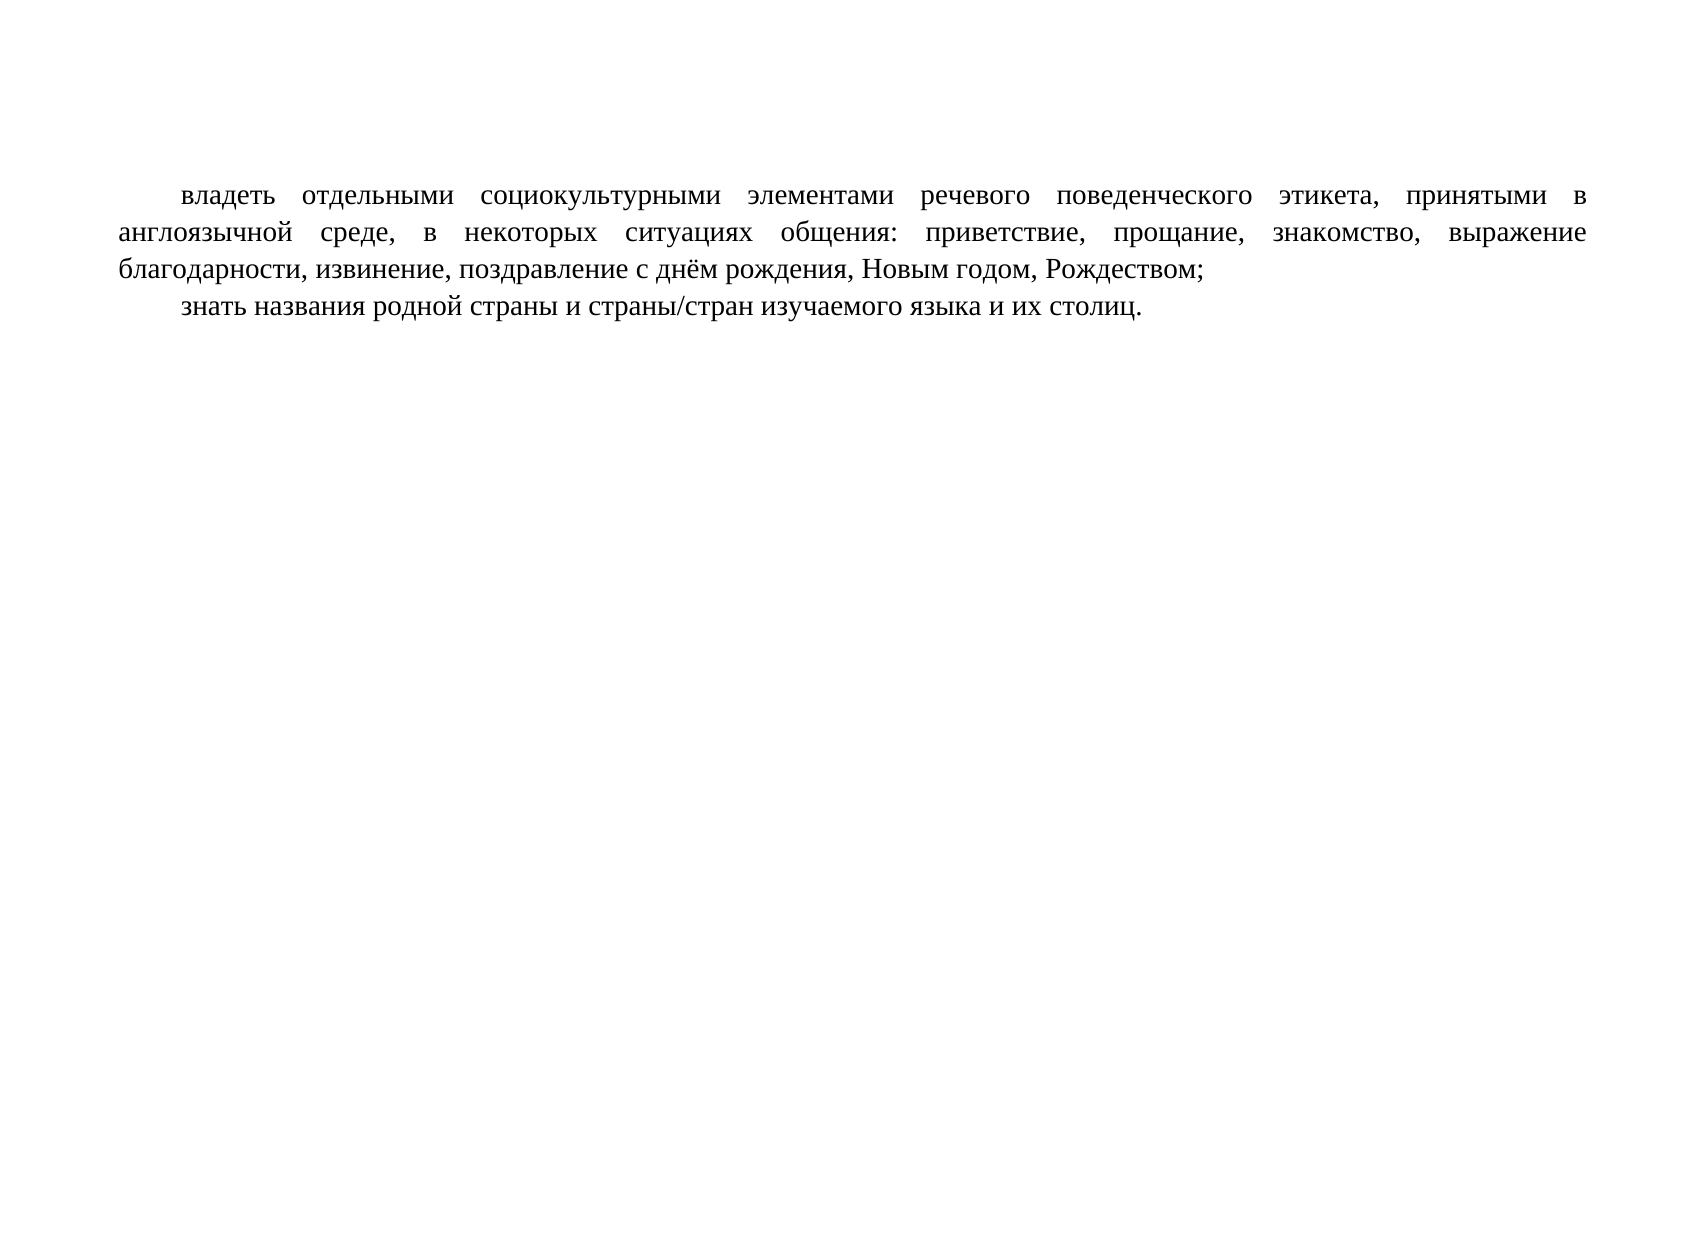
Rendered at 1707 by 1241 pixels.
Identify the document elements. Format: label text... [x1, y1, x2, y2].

text знать названия родной страны и страны/стран изучаемого языка и их столиц. [118, 288, 1588, 321]
text владеть отдельными социокультурными элементами речевого поведенческого этикета, принятыми в англоязычной среде, в некоторых ситуациях общения: приветствие, прощание, знакомство, выражение благодарности, извинение, поздравление с днём рождения, Новым годом, Рождеством; [118, 177, 1588, 284]
